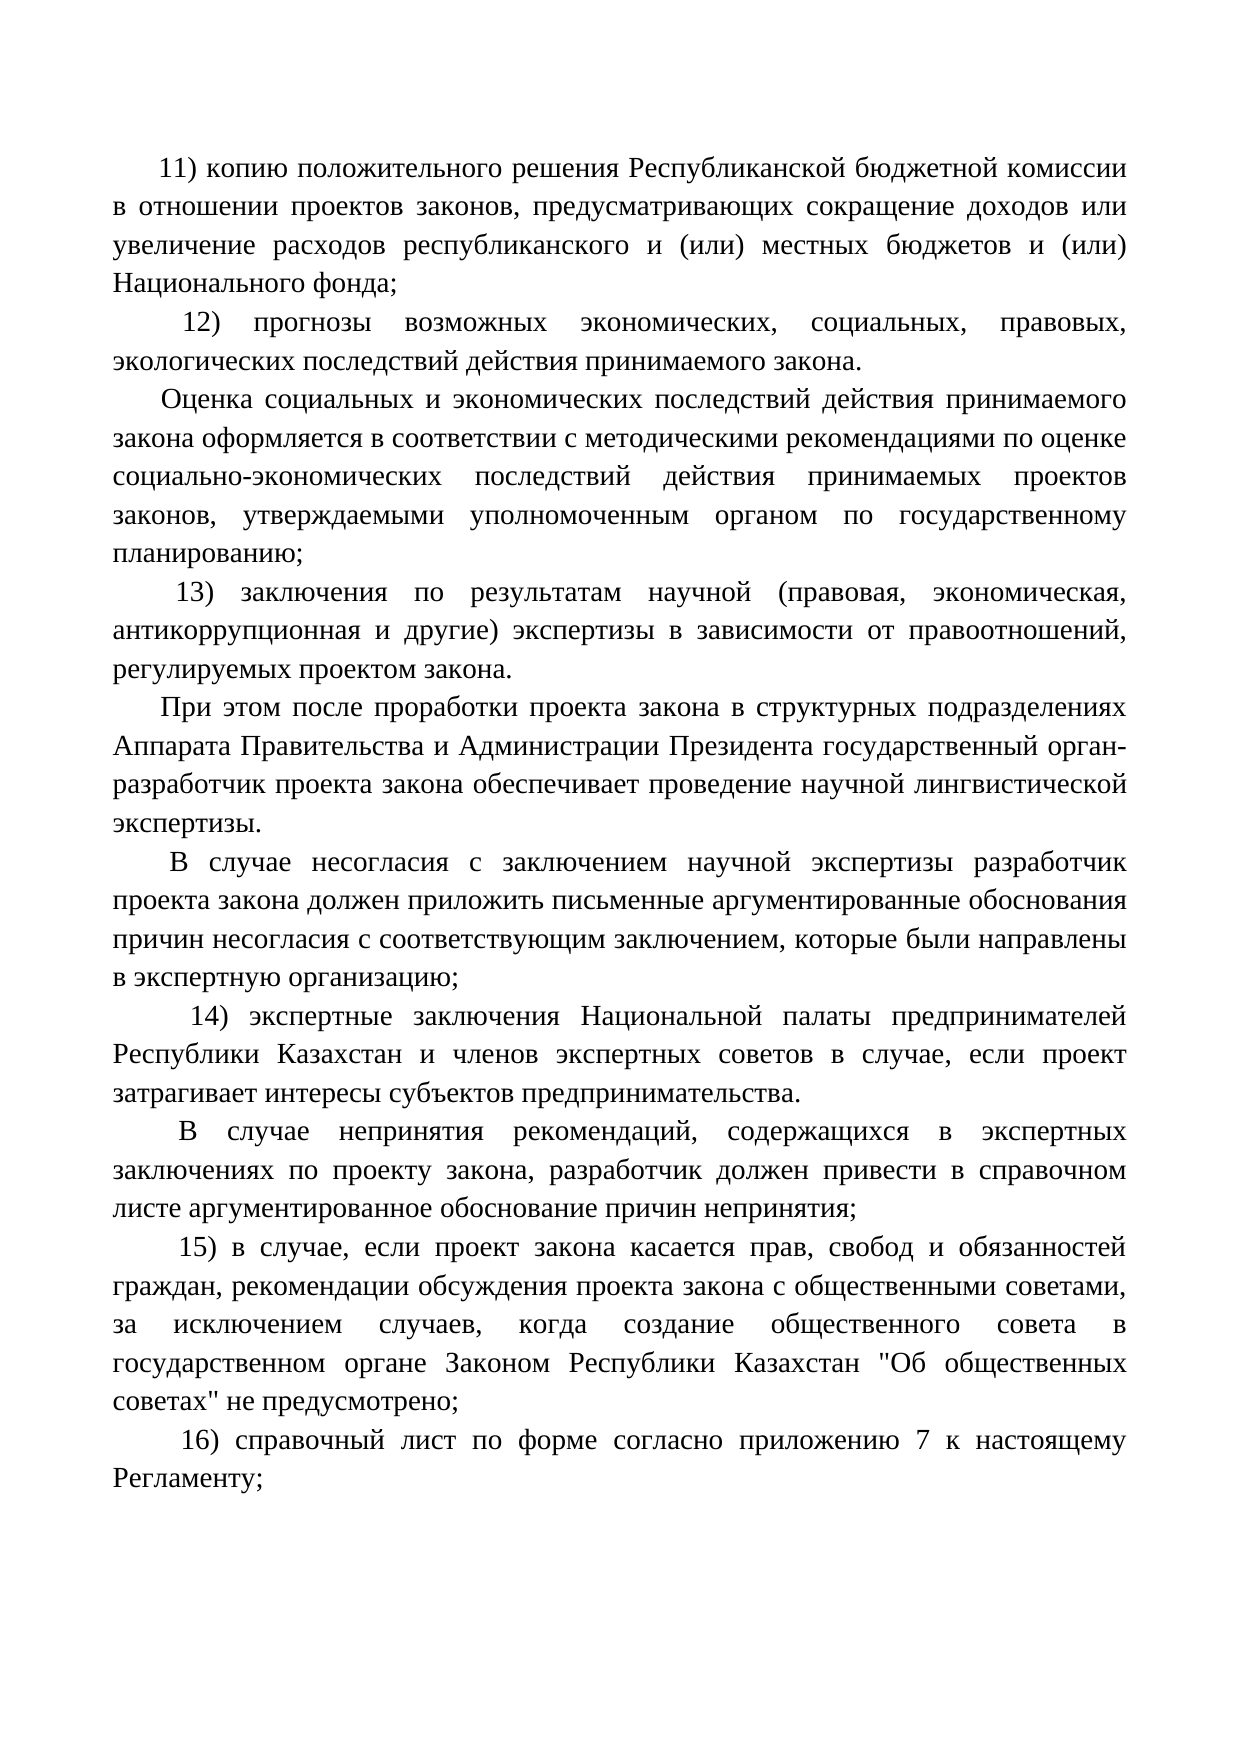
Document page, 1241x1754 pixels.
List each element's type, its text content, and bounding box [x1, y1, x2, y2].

text 13) заключения по результатам научной (правовая, экономическая, антикоррупционная и другие) экспертизы в зависимости от правоотношений, регулируемых проектом закона. [112, 574, 1128, 684]
text Оценка социальных и экономических последствий действия принимаемого закона оформляется в соответствии с методическими рекомендациями по оценке социально-экономических последствий действия принимаемых проектов законов, утверждаемыми уполномоченным органом по государственному планированию; [112, 381, 1128, 569]
text 15) в случае, если проект закона касается прав, свобод и обязанностей граждан, рекомендации обсуждения проекта закона с общественными советами, за исключением случаев, когда создание общественного совета в государственном органе Законом Республики Казахстан "Об общественных советах" не предусмотрено; [112, 1229, 1128, 1417]
text 12) прогнозы возможных экономических, социальных, правовых, экологических последствий действия принимаемого закона. [112, 304, 1128, 376]
text 11) копию положительного решения Республиканской бюджетной комиссии в отношении проектов законов, предусматривающих сокращение доходов или увеличение расходов республиканского и (или) местных бюджетов и (или) Национального фонда; [112, 150, 1128, 299]
text 14) экспертные заключения Национальной палаты предпринимателей Республики Казахстан и членов экспертных советов в случае, если проект затрагивает интересы субъектов предпринимательства. [112, 998, 1128, 1108]
text 16) справочный лист по форме согласно приложению 7 к настоящему Регламенту; [112, 1422, 1128, 1494]
text При этом после проработки проекта закона в структурных подразделениях Аппарата Правительства и Администрации Президента государственный орган-разработчик проекта закона обеспечивает проведение научной лингвистической экспертизы. [112, 689, 1128, 839]
text В случае несогласия с заключением научной экспертизы разработчик проекта закона должен приложить письменные аргументированные обоснования причин несогласия с соответствующим заключением, которые были направлены в экспертную организацию; [112, 844, 1128, 993]
text В случае непринятия рекомендаций, содержащихся в экспертных заключениях по проекту закона, разработчик должен привести в справочном листе аргументированное обоснование причин непринятия; [112, 1113, 1128, 1224]
